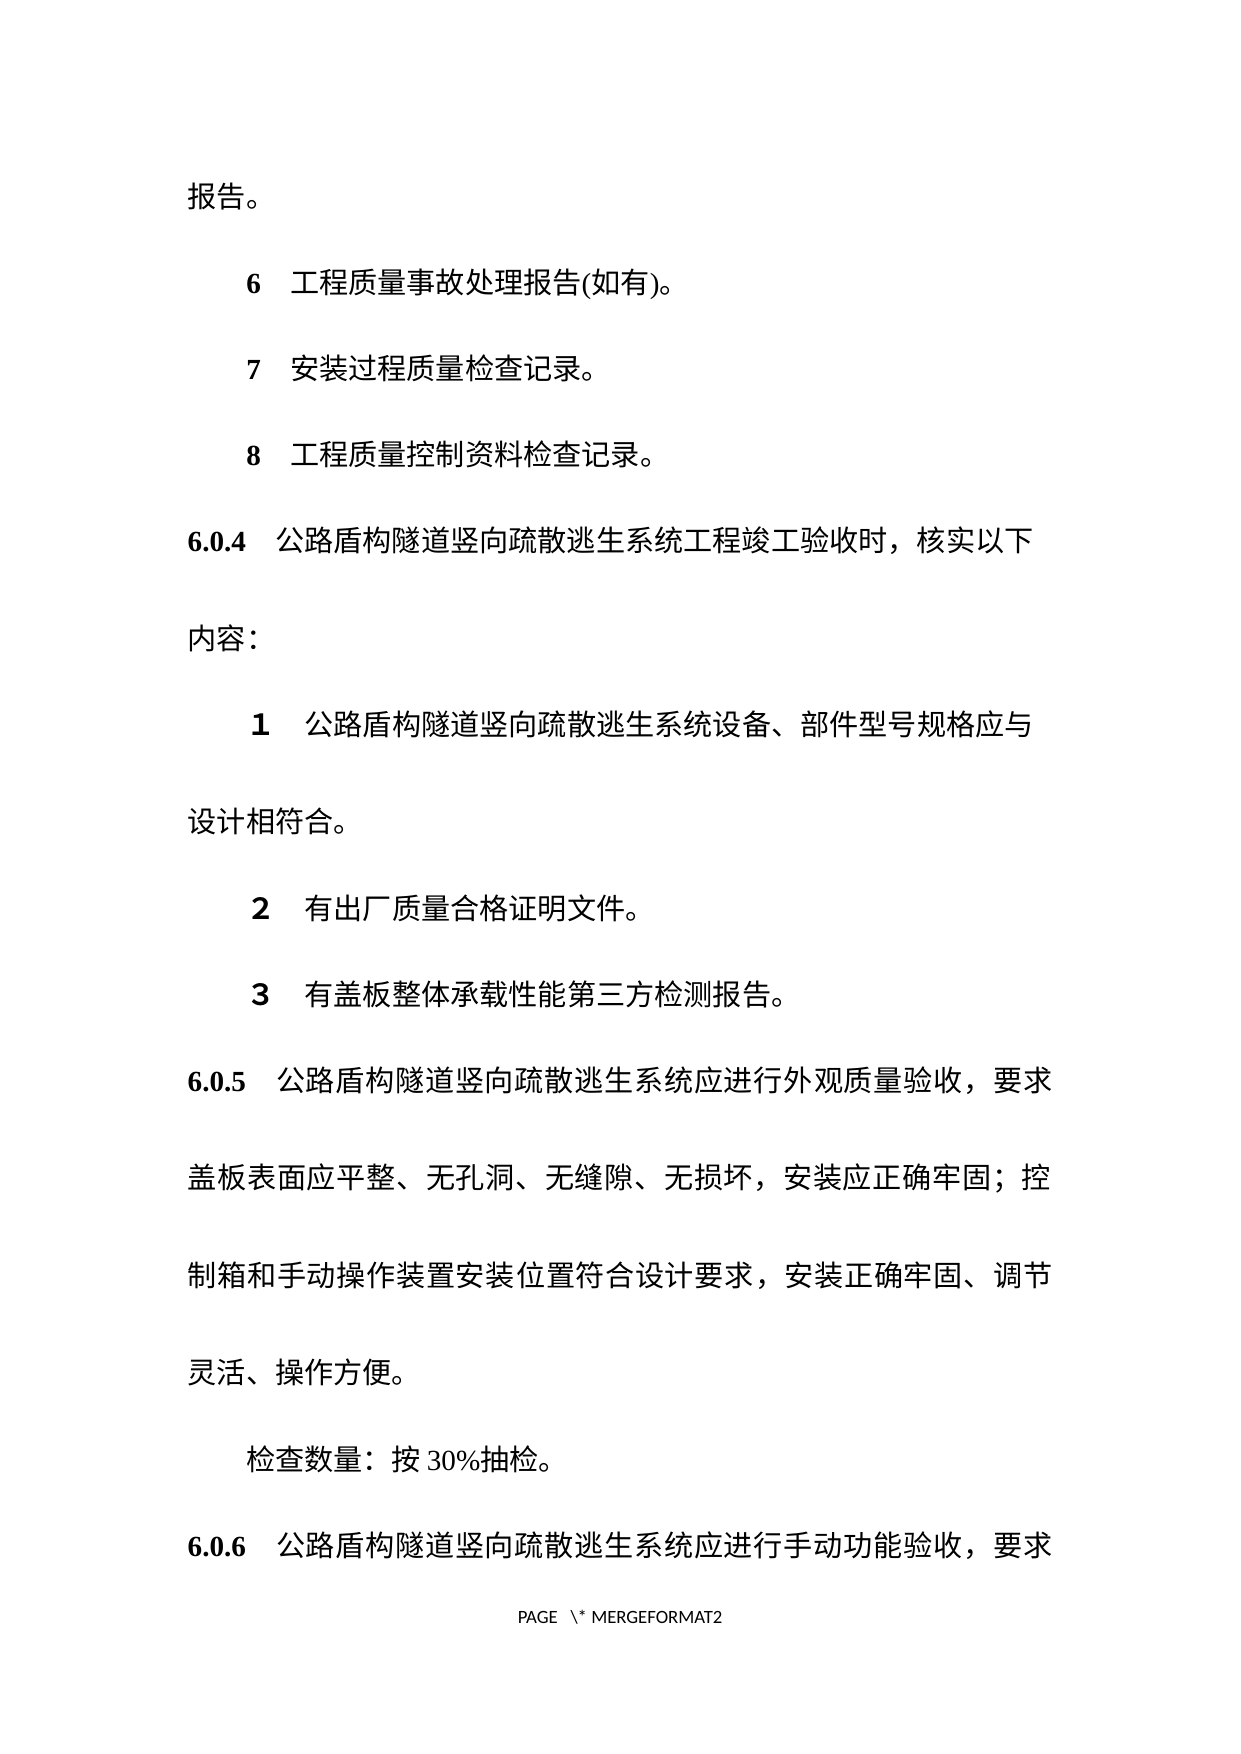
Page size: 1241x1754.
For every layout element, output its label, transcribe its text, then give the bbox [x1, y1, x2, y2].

text 6.0.5 公路盾构隧道竖向疏散逃生系统应进行外观质量验收，要求盖板表面应平整、无孔洞、无缝隙、无损坏，安装应正确牢固；控制箱和手动操作装置安装位置符合设计要求，安装正确牢固、调节灵活、操作方便。 [187, 1046, 1053, 1404]
text ２ 有出厂质量合格证明文件。 [187, 874, 1053, 939]
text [187, 1511, 1053, 1576]
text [187, 162, 1053, 227]
text 检查数量：按30%抽检。 [187, 1425, 1053, 1490]
text 7 安装过程质量检查记录。 [187, 334, 1053, 399]
text 6 工程质量事故处理报告(如有)。 [187, 248, 1053, 313]
text 8 工程质量控制资料检查记录。 [187, 420, 1053, 485]
text １ 公路盾构隧道竖向疏散逃生系统设备、部件型号规格应与设计相符合。 [187, 690, 1053, 853]
text 6.0.4 公路盾构隧道竖向疏散逃生系统工程竣工验收时，核实以下内容： [187, 507, 1053, 669]
text ３ 有盖板整体承载性能第三方检测报告。 [187, 960, 1053, 1025]
